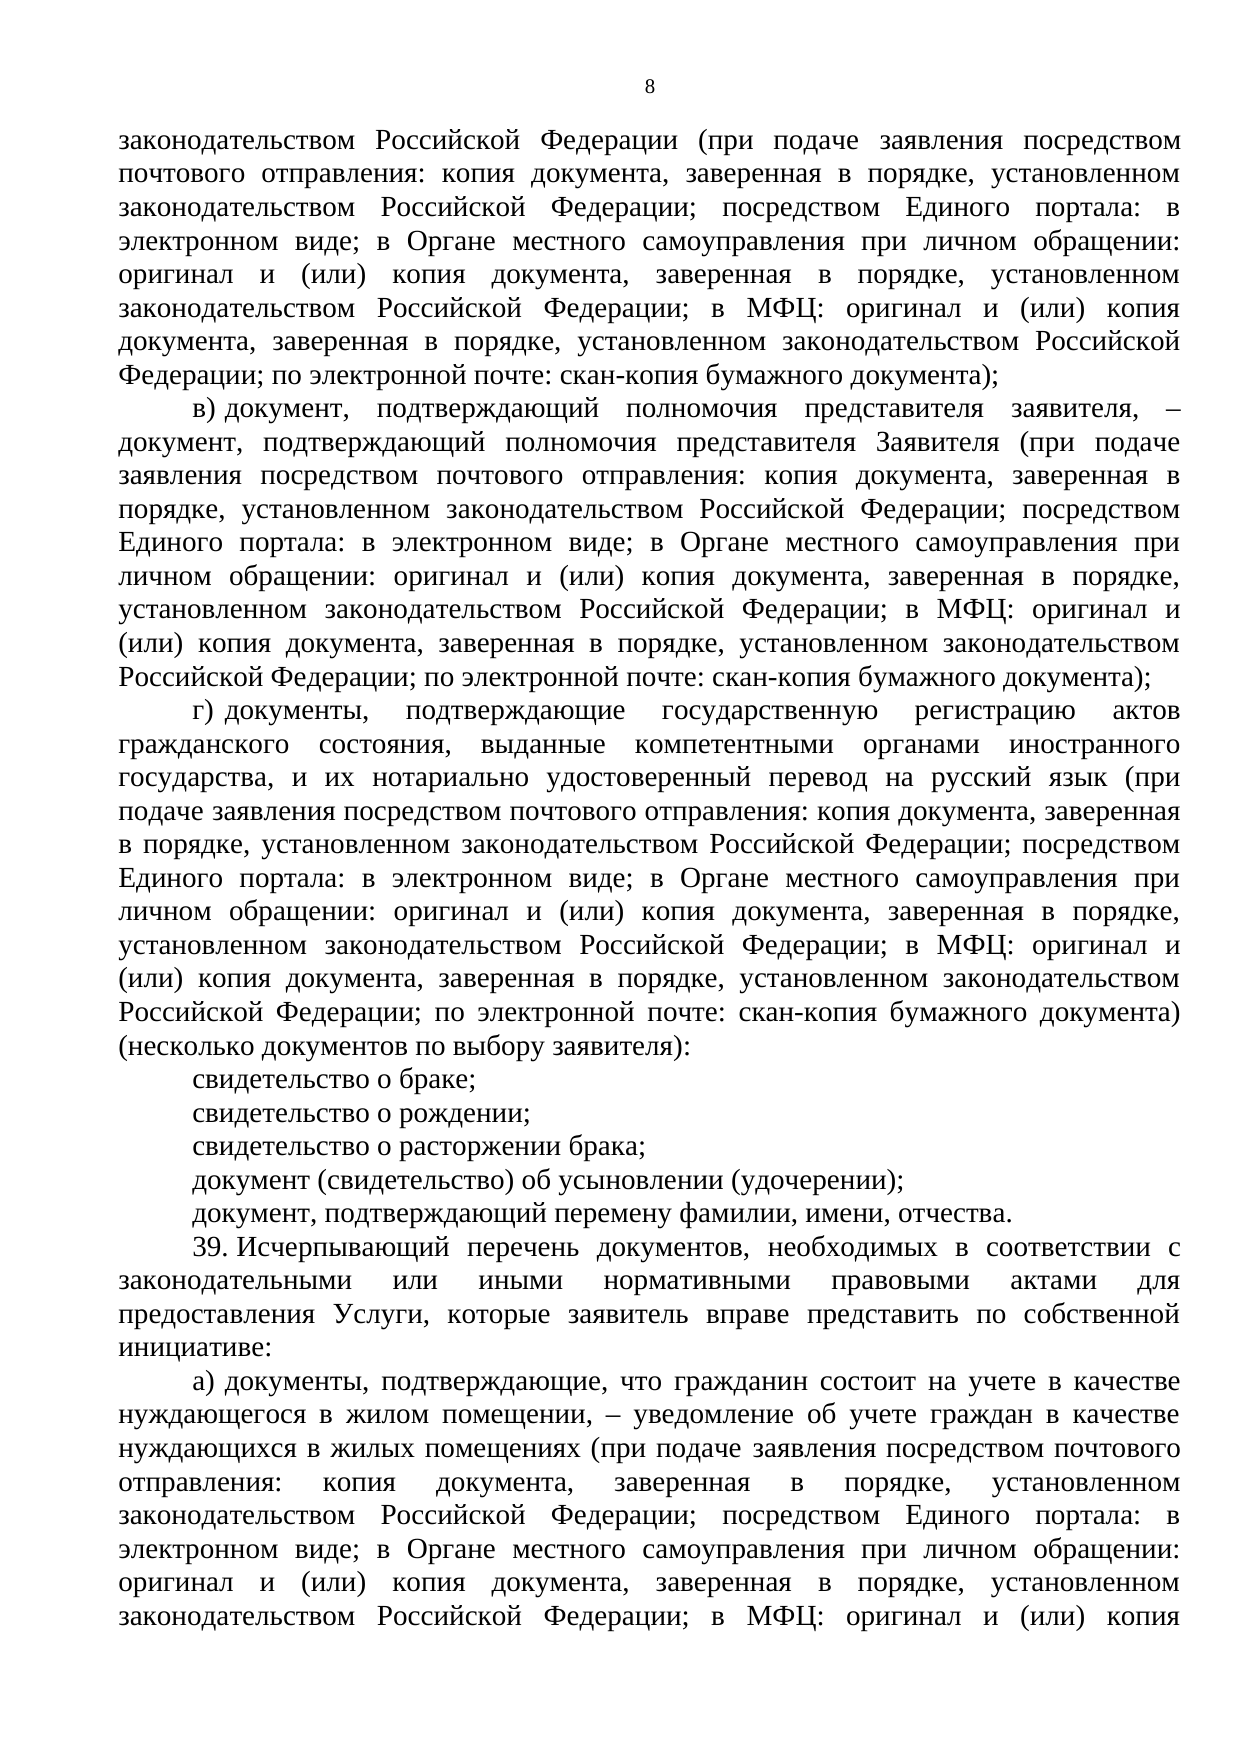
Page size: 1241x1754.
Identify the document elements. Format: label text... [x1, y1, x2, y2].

text свидетельство о расторжении брака; [118, 1128, 1181, 1162]
text документ (свидетельство) об усыновлении (удочерении); [118, 1162, 1181, 1195]
text свидетельство о браке; [118, 1061, 1181, 1095]
text документ, подтверждающий перемену фамилии, имени, отчества. [118, 1195, 1181, 1229]
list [118, 122, 1181, 390]
text свидетельство о рождении; [118, 1095, 1181, 1128]
list документы, подтверждающие государственную регистрацию актов гражданского состояния, выданные компетентными органами иностранного государства, и их нотариально удостоверенный перевод на русский язык (при подаче заявления посредством почтового отправления: копия документа, заверенная в порядке, установленном законодательством Российской Федерации; посредством Единого портала: в электронном виде; в Органе местного самоуправления при личном обращении: оригинал и (или) копия документа, заверенная в порядке, установленном законодательством Российской Федерации; в МФЦ: оригинал и (или) копия документа, заверенная в порядке, установленном законодательством Российской Федерации; по электронной почте: скан-копия бумажного документа) (несколько документов по выбору заявителя): [118, 692, 1181, 1061]
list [118, 1363, 1181, 1631]
list документ, подтверждающий полномочия представителя заявителя, – документ, подтверждающий полномочия представителя Заявителя (при подаче заявления посредством почтового отправления: копия документа, заверенная в порядке, установленном законодательством Российской Федерации; посредством Единого портала: в электронном виде; в Органе местного самоуправления при личном обращении: оригинал и (или) копия документа, заверенная в порядке, установленном законодательством Российской Федерации; в МФЦ: оригинал и (или) копия документа, заверенная в порядке, установленном законодательством Российской Федерации; по электронной почте: скан-копия бумажного документа); [118, 390, 1181, 692]
list Исчерпывающий перечень документов, необходимых в соответствии с законодательными или иными нормативными правовыми актами для предоставления Услуги, которые заявитель вправе представить по собственной инициативе: [118, 1229, 1181, 1363]
